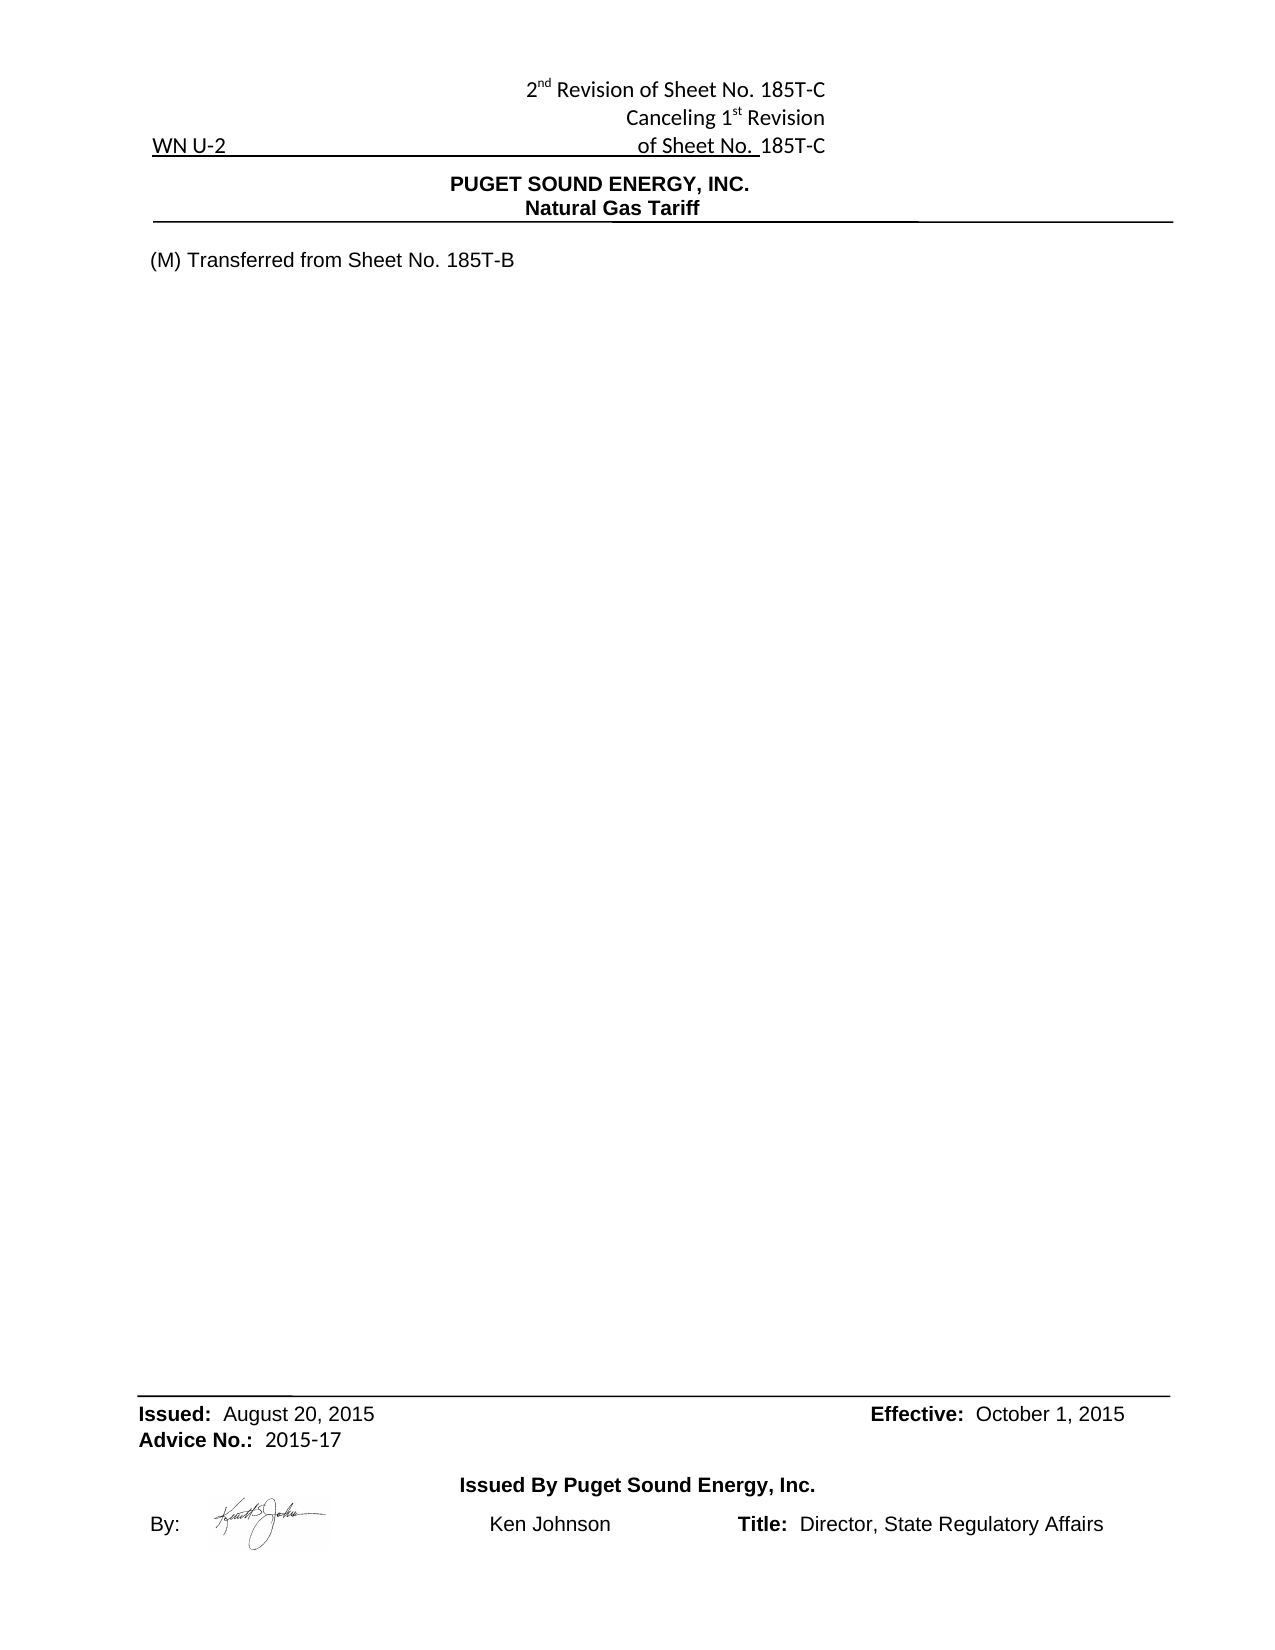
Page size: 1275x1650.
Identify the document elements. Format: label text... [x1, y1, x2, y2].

picture [208, 1496, 331, 1551]
text (M) Transferred from Sheet No. 185T-B [150, 247, 1200, 271]
